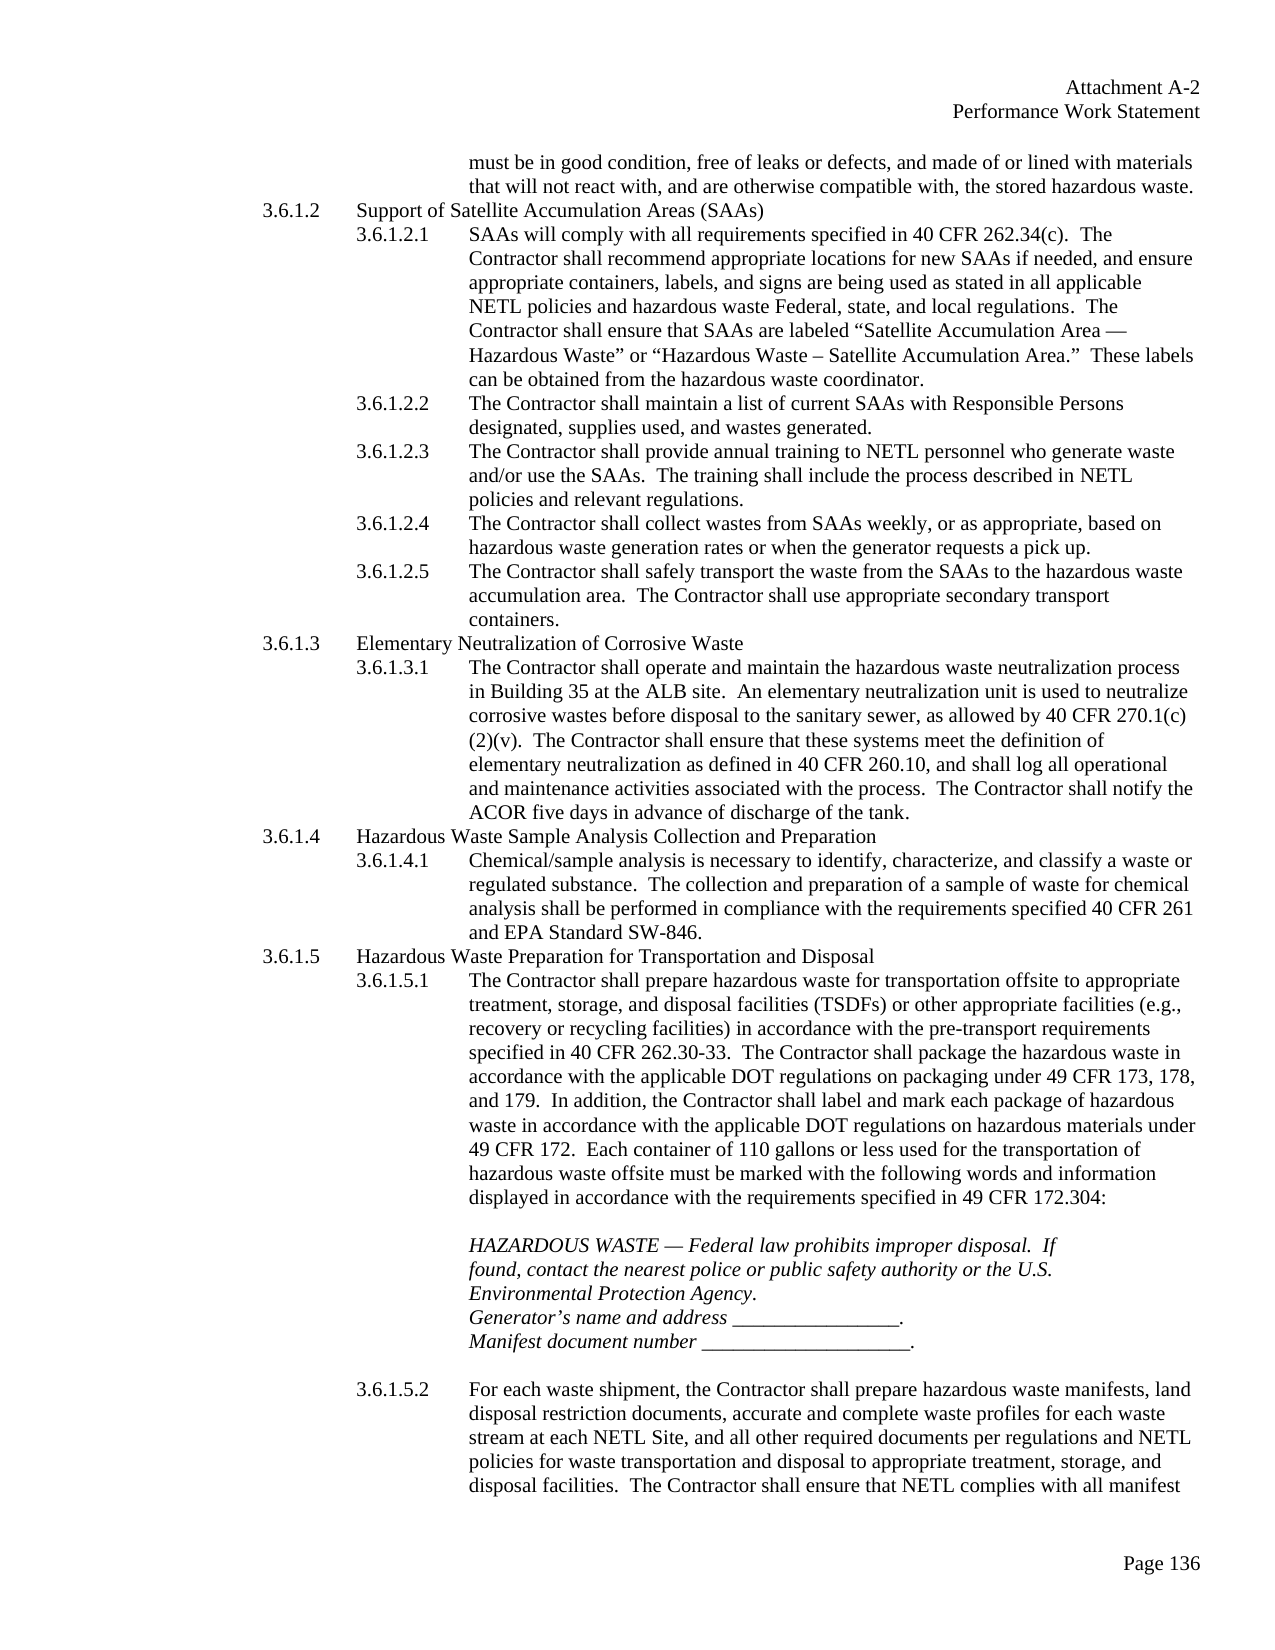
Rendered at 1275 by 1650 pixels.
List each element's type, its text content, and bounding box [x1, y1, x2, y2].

text Generator’s name and address ________________. [469, 1305, 1087, 1329]
list Hazardous Waste Sample Analysis Collection and Preparation [262, 824, 1200, 848]
text HAZARDOUS WASTE — Federal law prohibits improper disposal. If found, contact the nearest police or public safety authority or the U.S. Environmental Protection Agency. [469, 1233, 1106, 1305]
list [356, 1377, 1200, 1497]
text Manifest document number ____________________. [469, 1329, 1087, 1353]
list Chemical/sample analysis is necessary to identify, characterize, and classify a waste or regulated substance. The collection and preparation of a sample of waste for chemical analysis shall be performed in compliance with the requirements specified 40 CFR 261 and EPA Standard SW-846. [356, 848, 1200, 944]
list Hazardous Waste Preparation for Transportation and Disposal [262, 944, 1200, 968]
list The Contractor shall provide annual training to NETL personnel who generate waste and/or use the SAAs. The training shall include the process described in NETL policies and relevant regulations. [356, 439, 1200, 511]
list The Contractor shall prepare hazardous waste for transportation offsite to appropriate treatment, storage, and disposal facilities (TSDFs) or other appropriate facilities (e.g., recovery or recycling facilities) in accordance with the pre-transport requirements specified in 40 CFR 262.30-33. The Contractor shall package the hazardous waste in accordance with the applicable DOT regulations on packaging under 49 CFR 173, 178, and 179. In addition, the Contractor shall label and mark each package of hazardous waste in accordance with the applicable DOT regulations on hazardous materials under 49 CFR 172. Each container of 110 gallons or less used for the transportation of hazardous waste offsite must be marked with the following words and information displayed in accordance with the requirements specified in 49 CFR 172.304: [356, 968, 1200, 1209]
list The Contractor shall maintain a list of current SAAs with Responsible Persons designated, supplies used, and wastes generated. [356, 391, 1200, 439]
list The Contractor shall collect wastes from SAAs weekly, or as appropriate, based on hazardous waste generation rates or when the generator requests a pick up. [356, 511, 1200, 559]
list The Contractor shall operate and maintain the hazardous waste neutralization process in Building 35 at the ALB site. An elementary neutralization unit is used to neutralize corrosive wastes before disposal to the sanitary sewer, as allowed by 40 CFR 270.1(c)(2)(v). The Contractor shall ensure that these systems meet the definition of elementary neutralization as defined in 40 CFR 260.10, and shall log all operational and maintenance activities associated with the process. The Contractor shall notify the ACOR five days in advance of discharge of the tank. [356, 655, 1200, 824]
list SAAs will comply with all requirements specified in 40 CFR 262.34(c). The Contractor shall recommend appropriate locations for new SAAs if needed, and ensure appropriate containers, labels, and signs are being used as stated in all applicable NETL policies and hazardous waste Federal, state, and local regulations. The Contractor shall ensure that SAAs are labeled “Satellite Accumulation Area — Hazardous Waste” or “Hazardous Waste – Satellite Accumulation Area.” These labels can be obtained from the hazardous waste coordinator. [356, 222, 1200, 391]
list Elementary Neutralization of Corrosive Waste [262, 631, 1200, 655]
list The Contractor shall safely transport the waste from the SAAs to the hazardous waste accumulation area. The Contractor shall use appropriate secondary transport containers. [356, 559, 1200, 631]
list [356, 150, 1200, 198]
list Support of Satellite Accumulation Areas (SAAs) [262, 198, 1200, 222]
